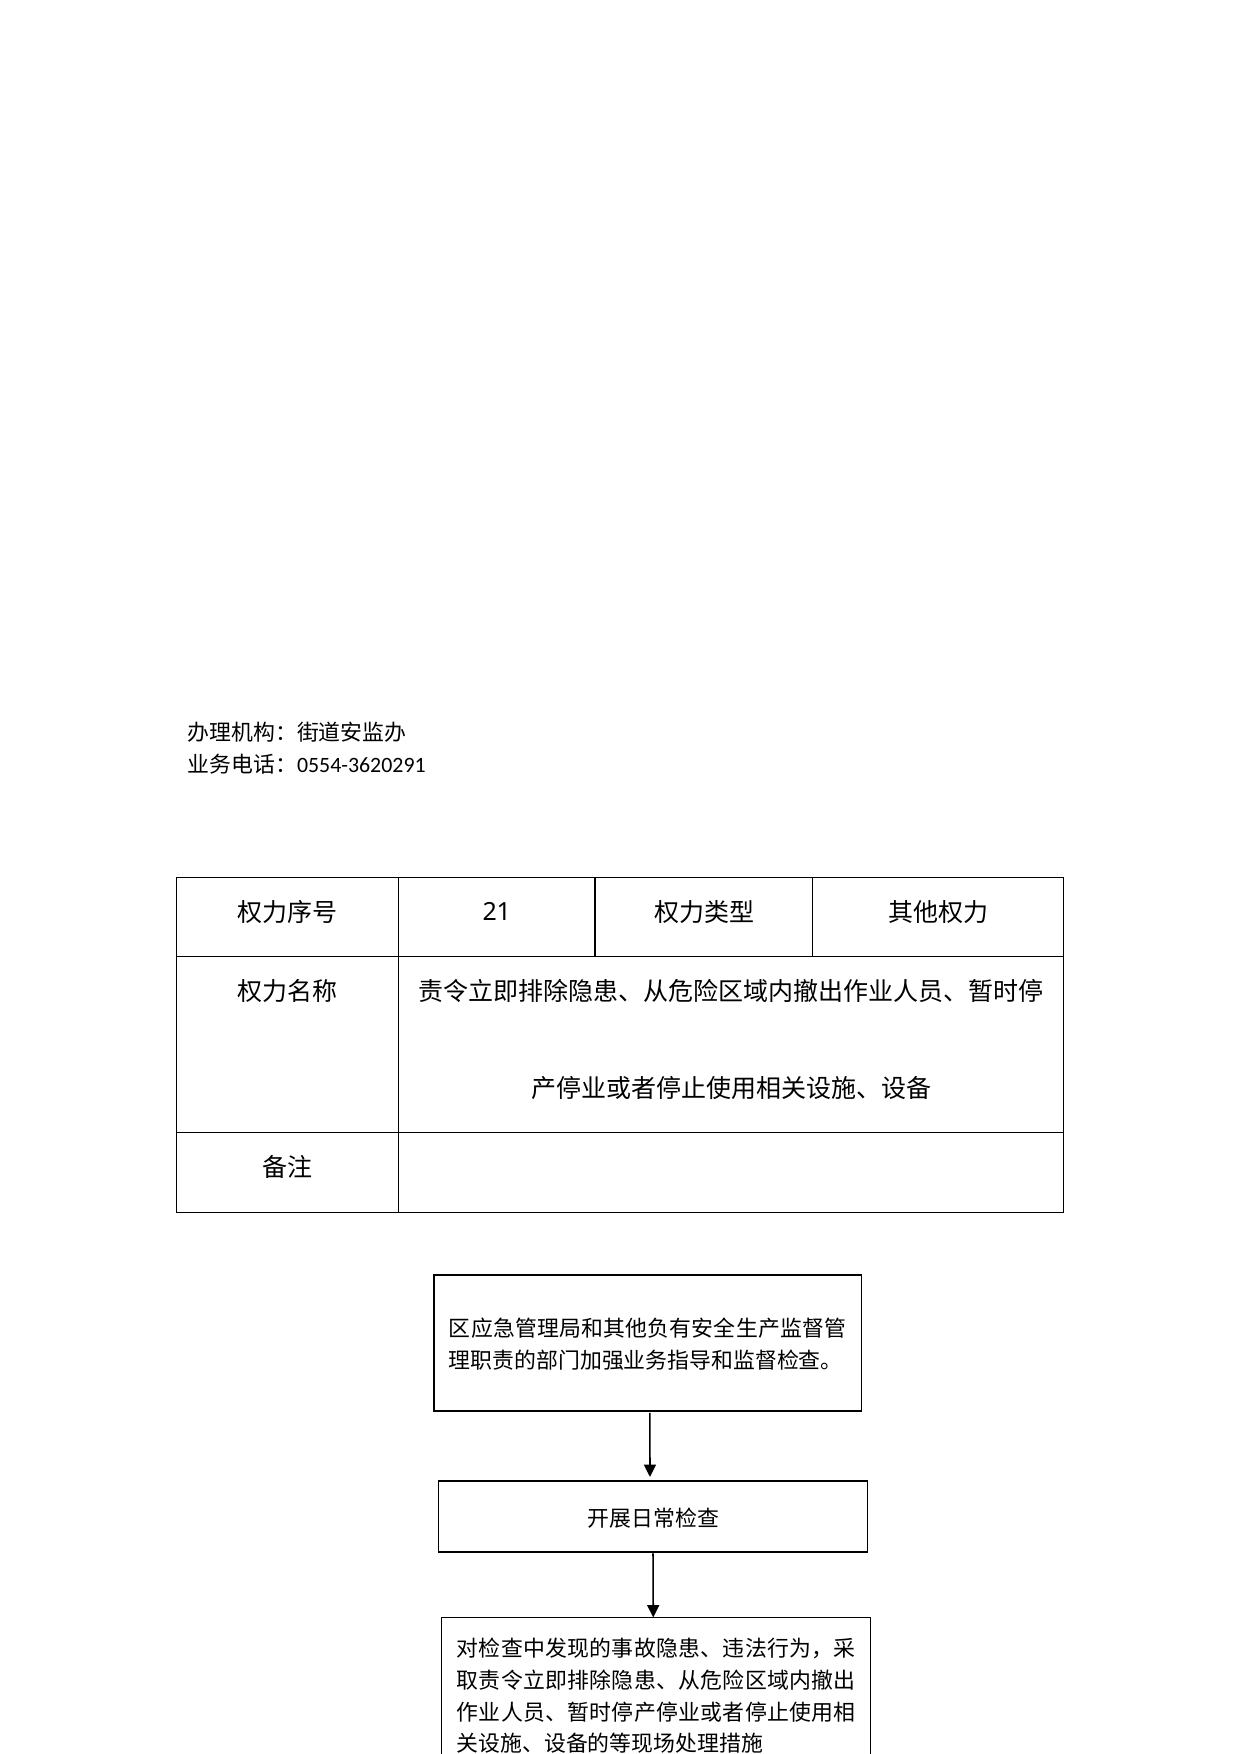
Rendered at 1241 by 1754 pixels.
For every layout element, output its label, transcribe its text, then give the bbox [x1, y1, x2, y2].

text 业务电话：0554-3620291 [187, 747, 1053, 779]
text 办理机构：街道安监办 [187, 714, 1053, 747]
table_cell 备注 [177, 1133, 398, 1212]
table_header 21 [399, 878, 594, 956]
table_cell 权力名称 [177, 957, 398, 1132]
table_cell [399, 1133, 1063, 1212]
table_header 其他权力 [813, 878, 1063, 956]
table_cell 责令立即排除隐患、从危险区域内撤出作业人员、暂时停产停业或者停止使用相关设施、设备 [399, 957, 1063, 1132]
table_header 权力类型 [596, 878, 812, 956]
table_header 权力序号 [177, 878, 398, 956]
